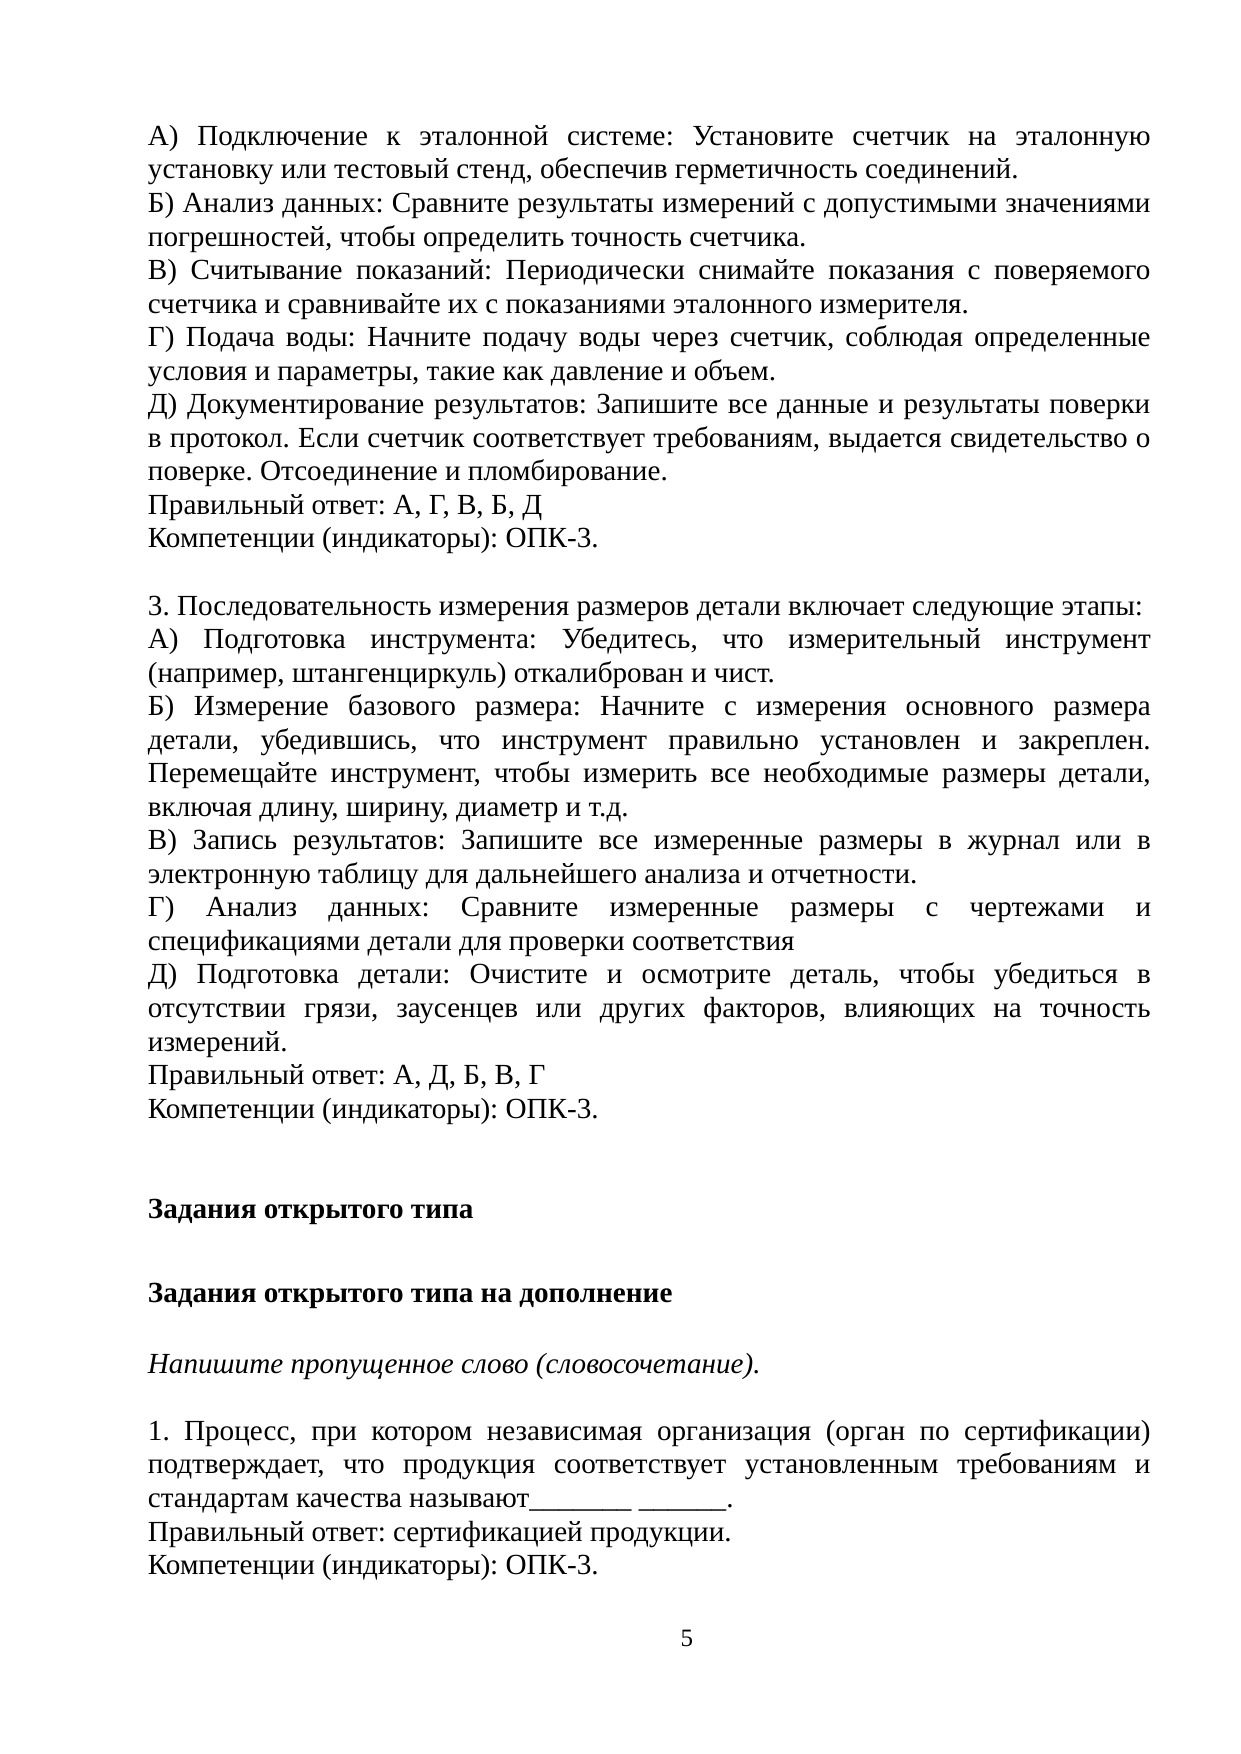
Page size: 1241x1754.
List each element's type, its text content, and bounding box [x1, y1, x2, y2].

text Г) Подача воды: Начните подачу воды через счетчик, соблюдая определенные условия и параметры, такие как давление и объем. [148, 319, 1152, 386]
text Д) Подготовка детали: Очистите и осмотрите деталь, чтобы убедиться в отсутствии грязи, заусенцев или других факторов, влияющих на точность измерений. [148, 957, 1152, 1057]
text Правильный ответ: А, Д, Б, В, Г [148, 1057, 1152, 1091]
text Правильный ответ: А, Г, В, Б, Д [148, 487, 1152, 521]
text Компетенции (индикаторы): ОПК-3. [148, 1091, 1152, 1124]
text Б) Измерение базового размера: Начните с измерения основного размера детали, убедившись, что инструмент правильно установлен и закреплен. Перемещайте инструмент, чтобы измерить все необходимые размеры детали, включая длину, ширину, диаметр и т.д. [148, 688, 1152, 822]
text Напишите пропущенное слово (словосочетание). [148, 1346, 1152, 1379]
text Правильный ответ: сертификацией продукции. [148, 1514, 1152, 1547]
text Д) Документирование результатов: Запишите все данные и результаты поверки в протокол. Если счетчик соответствует требованиям, выдается свидетельство о поверке. Отсоединение и пломбирование. [148, 386, 1152, 487]
text В) Запись результатов: Запишите все измеренные размеры в журнал или в электронную таблицу для дальнейшего анализа и отчетности. [148, 822, 1152, 889]
text 3. Последовательность измерения размеров детали включает следующие этапы: [148, 588, 1152, 621]
text А) Подготовка инструмента: Убедитесь, что измерительный инструмент (например, штангенциркуль) откалиброван и чист. [148, 621, 1152, 688]
text Г) Анализ данных: Сравните измеренные размеры с чертежами и спецификациями детали для проверки соответствия [148, 889, 1152, 957]
text 1. Процесс, при котором независимая организация (орган по сертификации) подтверждает, что продукция соответствует установленным требованиям и стандартам качества называют_______ ______. [148, 1413, 1152, 1514]
text А) Подключение к эталонной системе: Установите счетчик на эталонную установку или тестовый стенд, обеспечив герметичность соединений. [148, 118, 1152, 185]
subtitle Задания открытого типа на дополнение [148, 1275, 1152, 1308]
text Б) Анализ данных: Сравните результаты измерений с допустимыми значениями погрешностей, чтобы определить точность счетчика. [148, 185, 1152, 252]
text Компетенции (индикаторы): ОПК-3. [148, 521, 1152, 554]
text Компетенции (индикаторы): ОПК-3. [148, 1547, 1152, 1581]
text В) Считывание показаний: Периодически снимайте показания с поверяемого счетчика и сравнивайте их с показаниями эталонного измерителя. [148, 252, 1152, 319]
subtitle Задания открытого типа [148, 1191, 1152, 1225]
